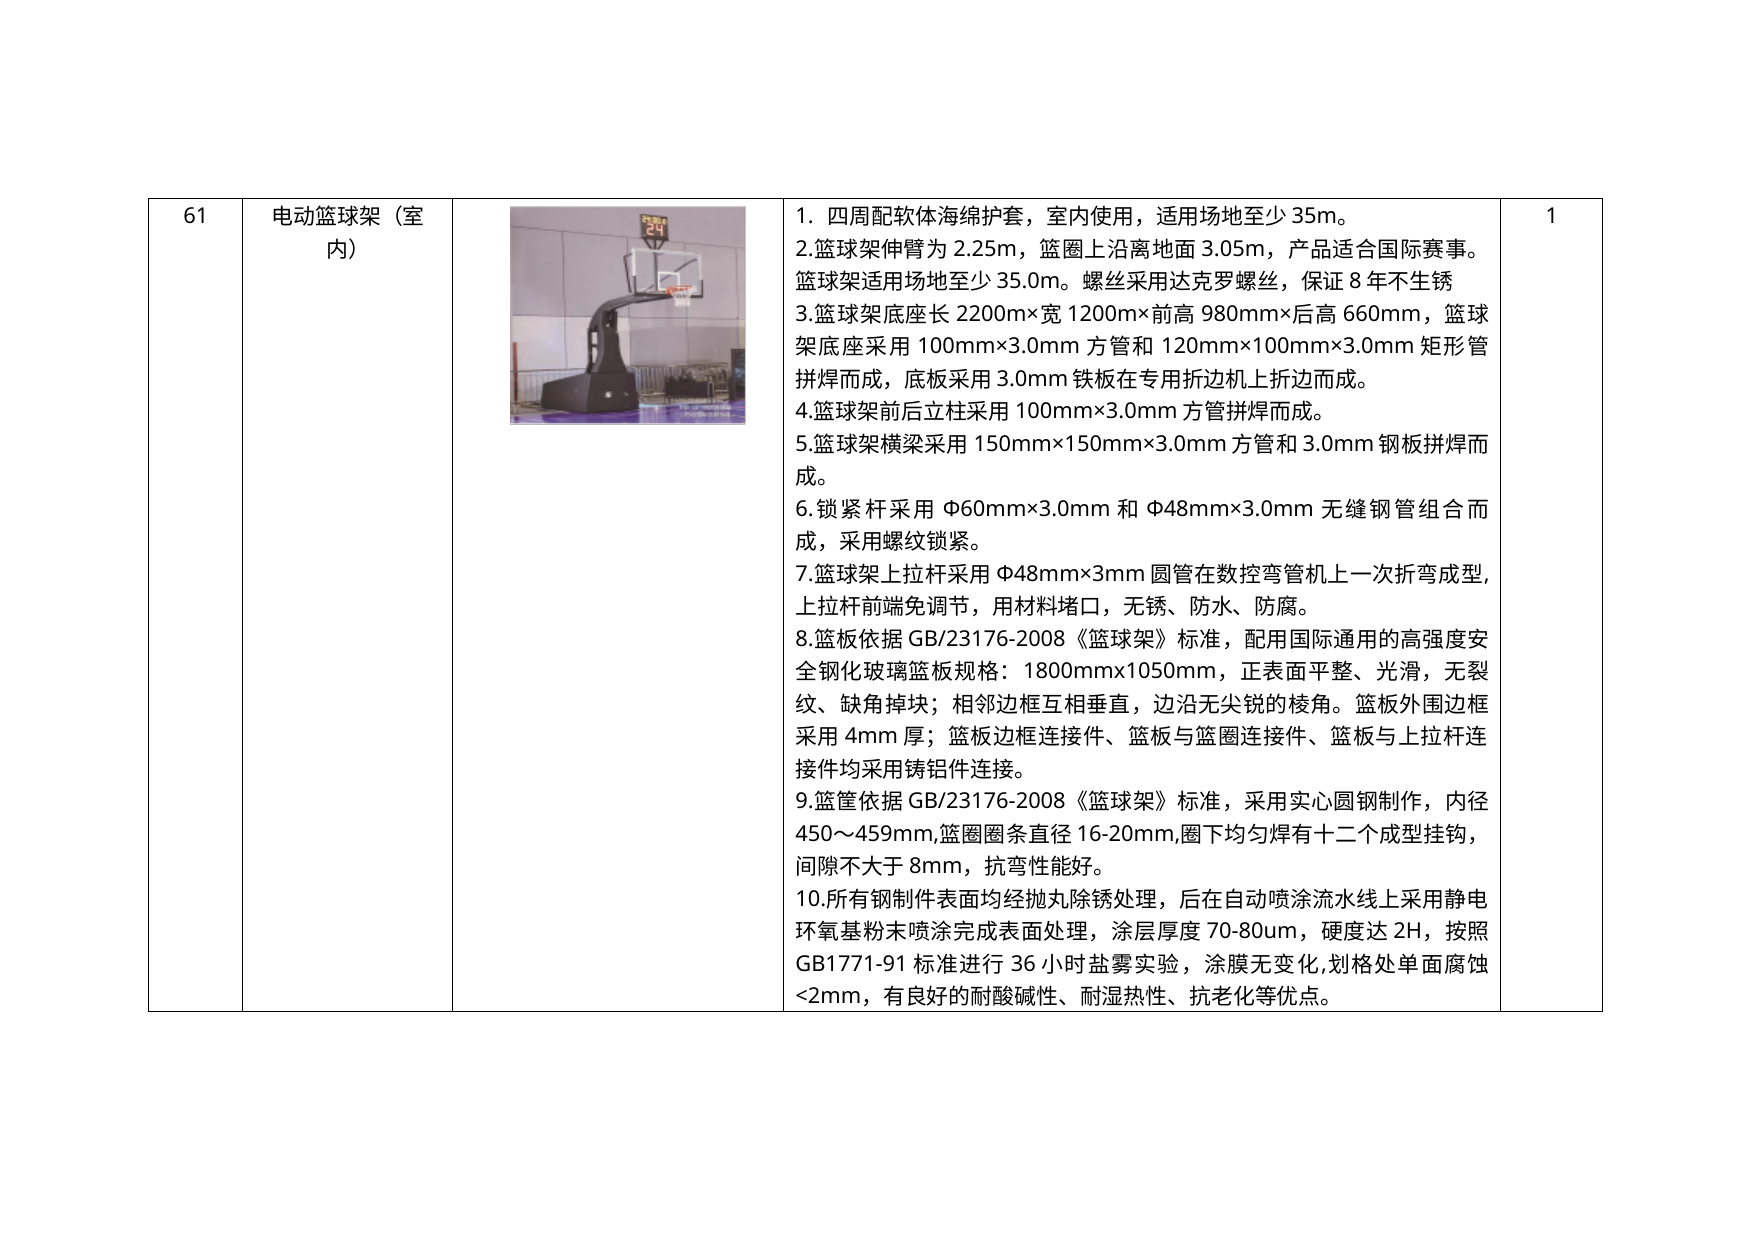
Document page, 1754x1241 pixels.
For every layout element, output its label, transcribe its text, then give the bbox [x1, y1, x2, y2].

picture [510, 206, 747, 426]
table_cell 61 [149, 199, 242, 1011]
table_cell 电动篮球架（室内） [243, 199, 452, 1011]
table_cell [784, 199, 1500, 1011]
table_cell 1 [1501, 199, 1602, 1011]
table_cell [453, 199, 783, 1011]
